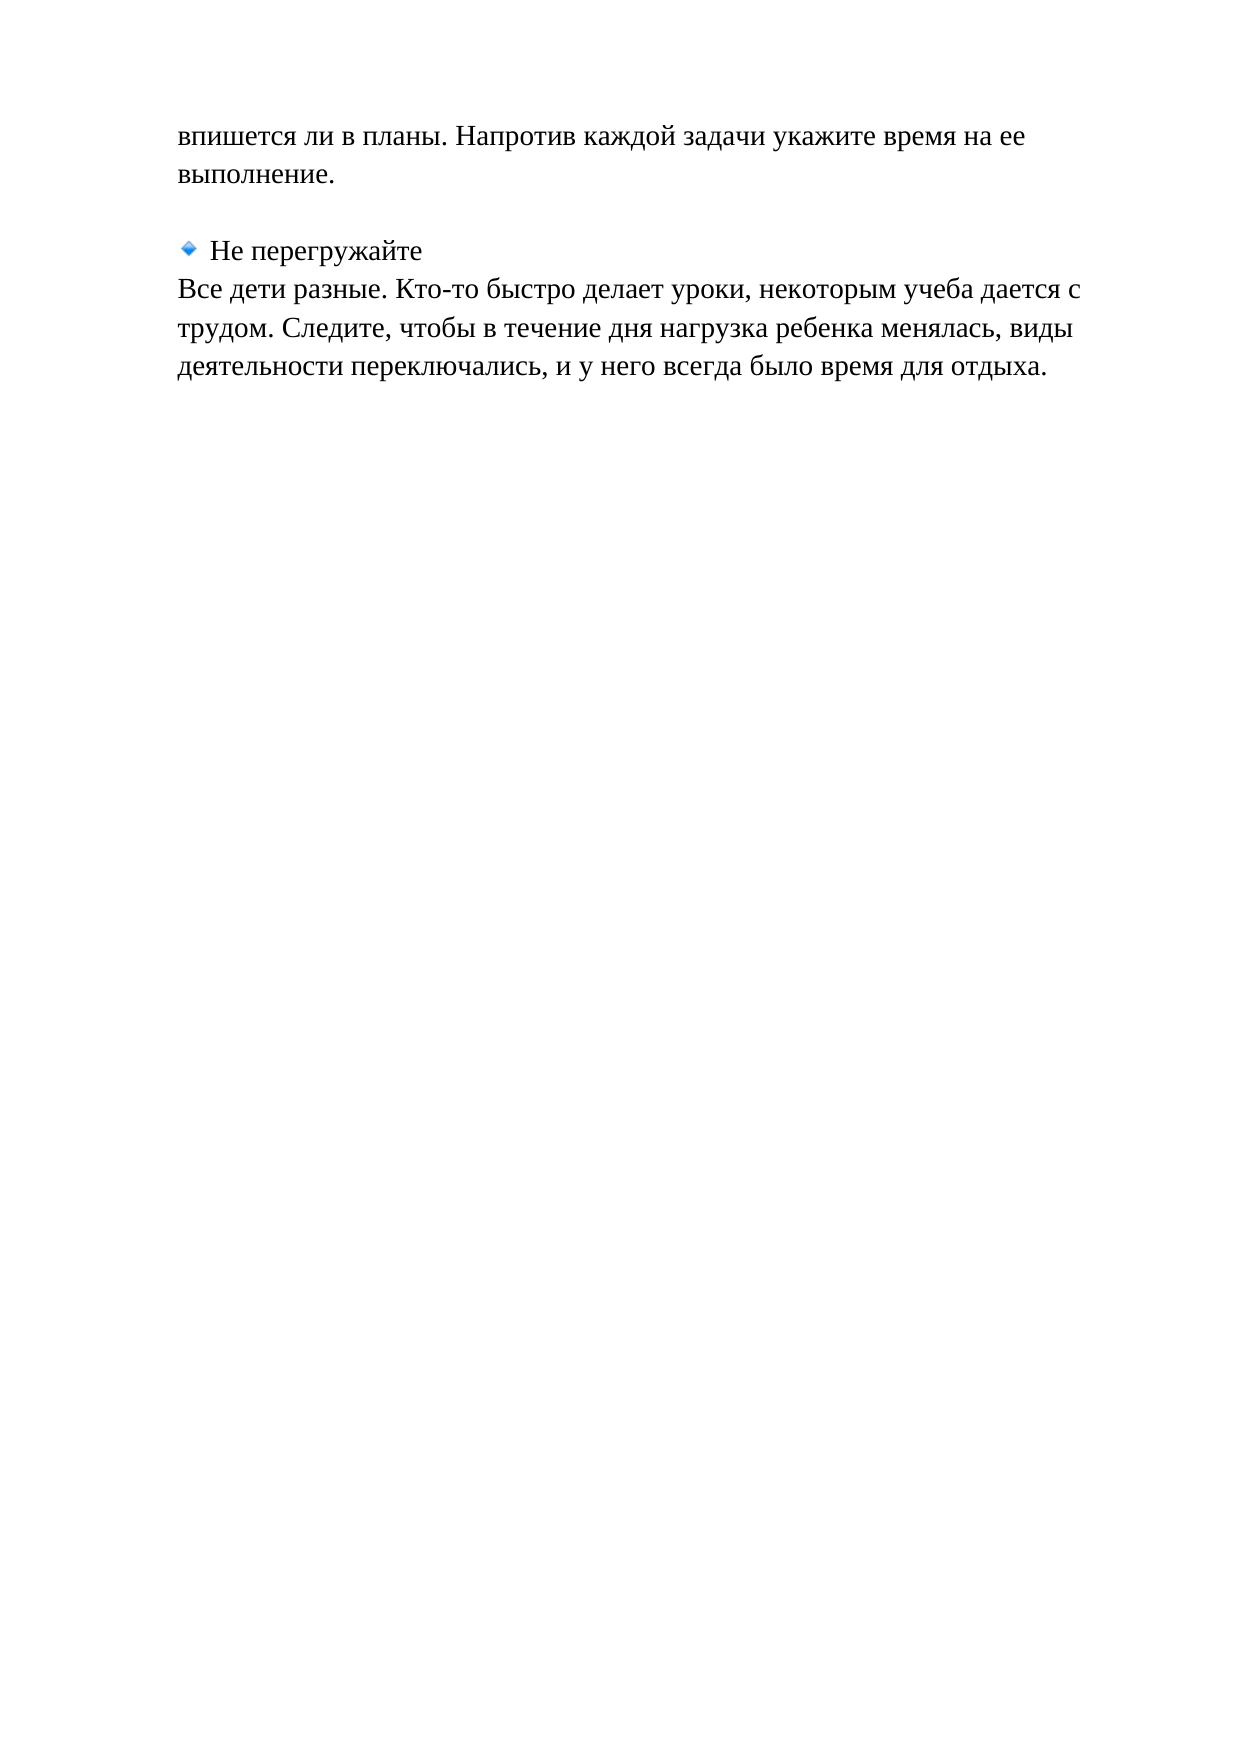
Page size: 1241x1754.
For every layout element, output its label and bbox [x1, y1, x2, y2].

text [177, 118, 1152, 382]
picture [177, 235, 202, 261]
